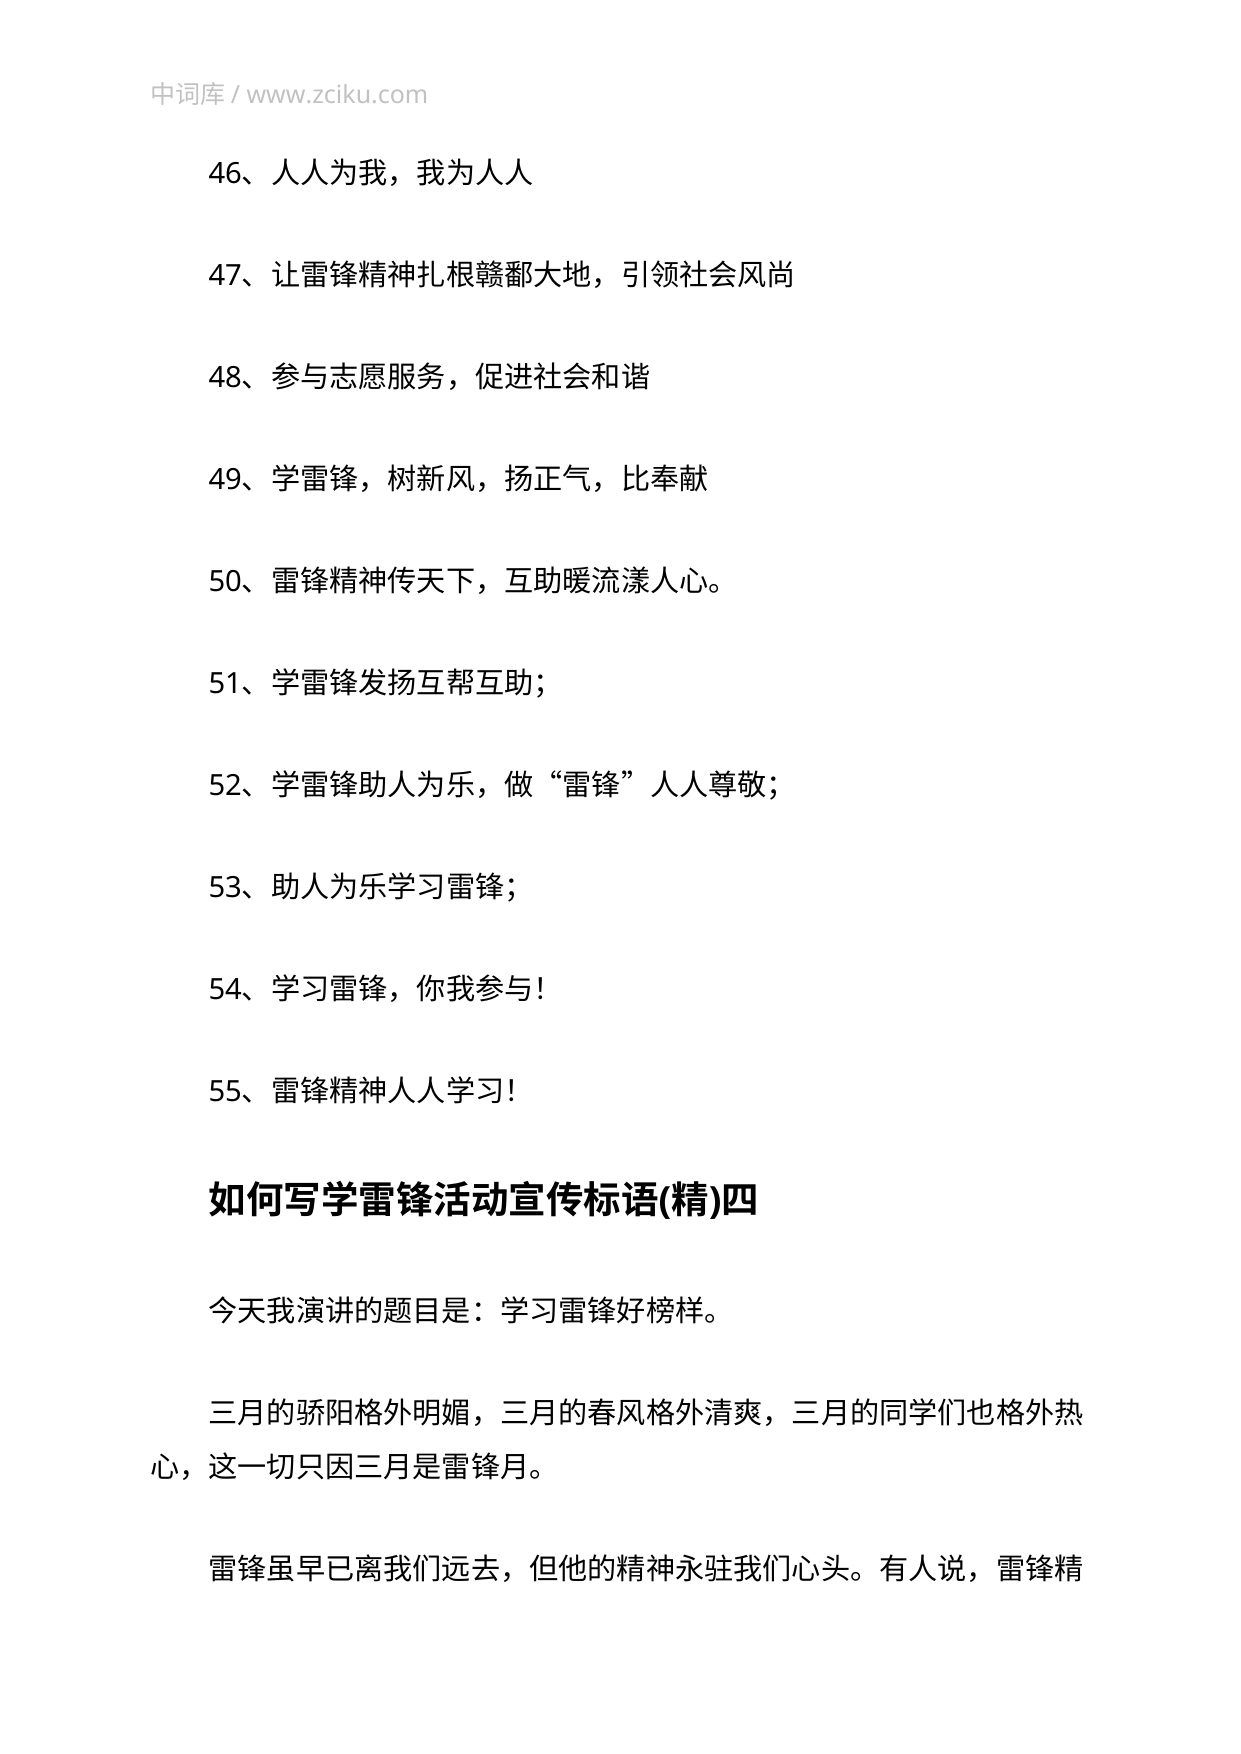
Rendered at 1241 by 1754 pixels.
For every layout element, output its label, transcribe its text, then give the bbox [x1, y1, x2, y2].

text 55、雷锋精神人人学习！ [150, 1068, 1090, 1110]
text 三月的骄阳格外明媚，三月的春风格外清爽，三月的同学们也格外热心，这一切只因三月是雷锋月。 [150, 1389, 1090, 1486]
text 51、学雷锋发扬互帮互助； [150, 660, 1090, 702]
text 47、让雷锋精神扎根赣鄱大地，引领社会风尚 [150, 252, 1090, 294]
text 如何写学雷锋活动宣传标语(精)四 [150, 1170, 1090, 1224]
text 今天我演讲的题目是：学习雷锋好榜样。 [150, 1287, 1090, 1330]
text 54、学习雷锋，你我参与！ [150, 966, 1090, 1008]
text 52、学雷锋助人为乐，做“雷锋”人人尊敬； [150, 762, 1090, 804]
text 49、学雷锋，树新风，扬正气，比奉献 [150, 456, 1090, 498]
text 48、参与志愿服务，促进社会和谐 [150, 354, 1090, 396]
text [150, 1546, 1090, 1588]
text 46、人人为我，我为人人 [150, 150, 1090, 192]
text 50、雷锋精神传天下，互助暖流漾人心。 [150, 558, 1090, 600]
text 53、助人为乐学习雷锋； [150, 864, 1090, 906]
